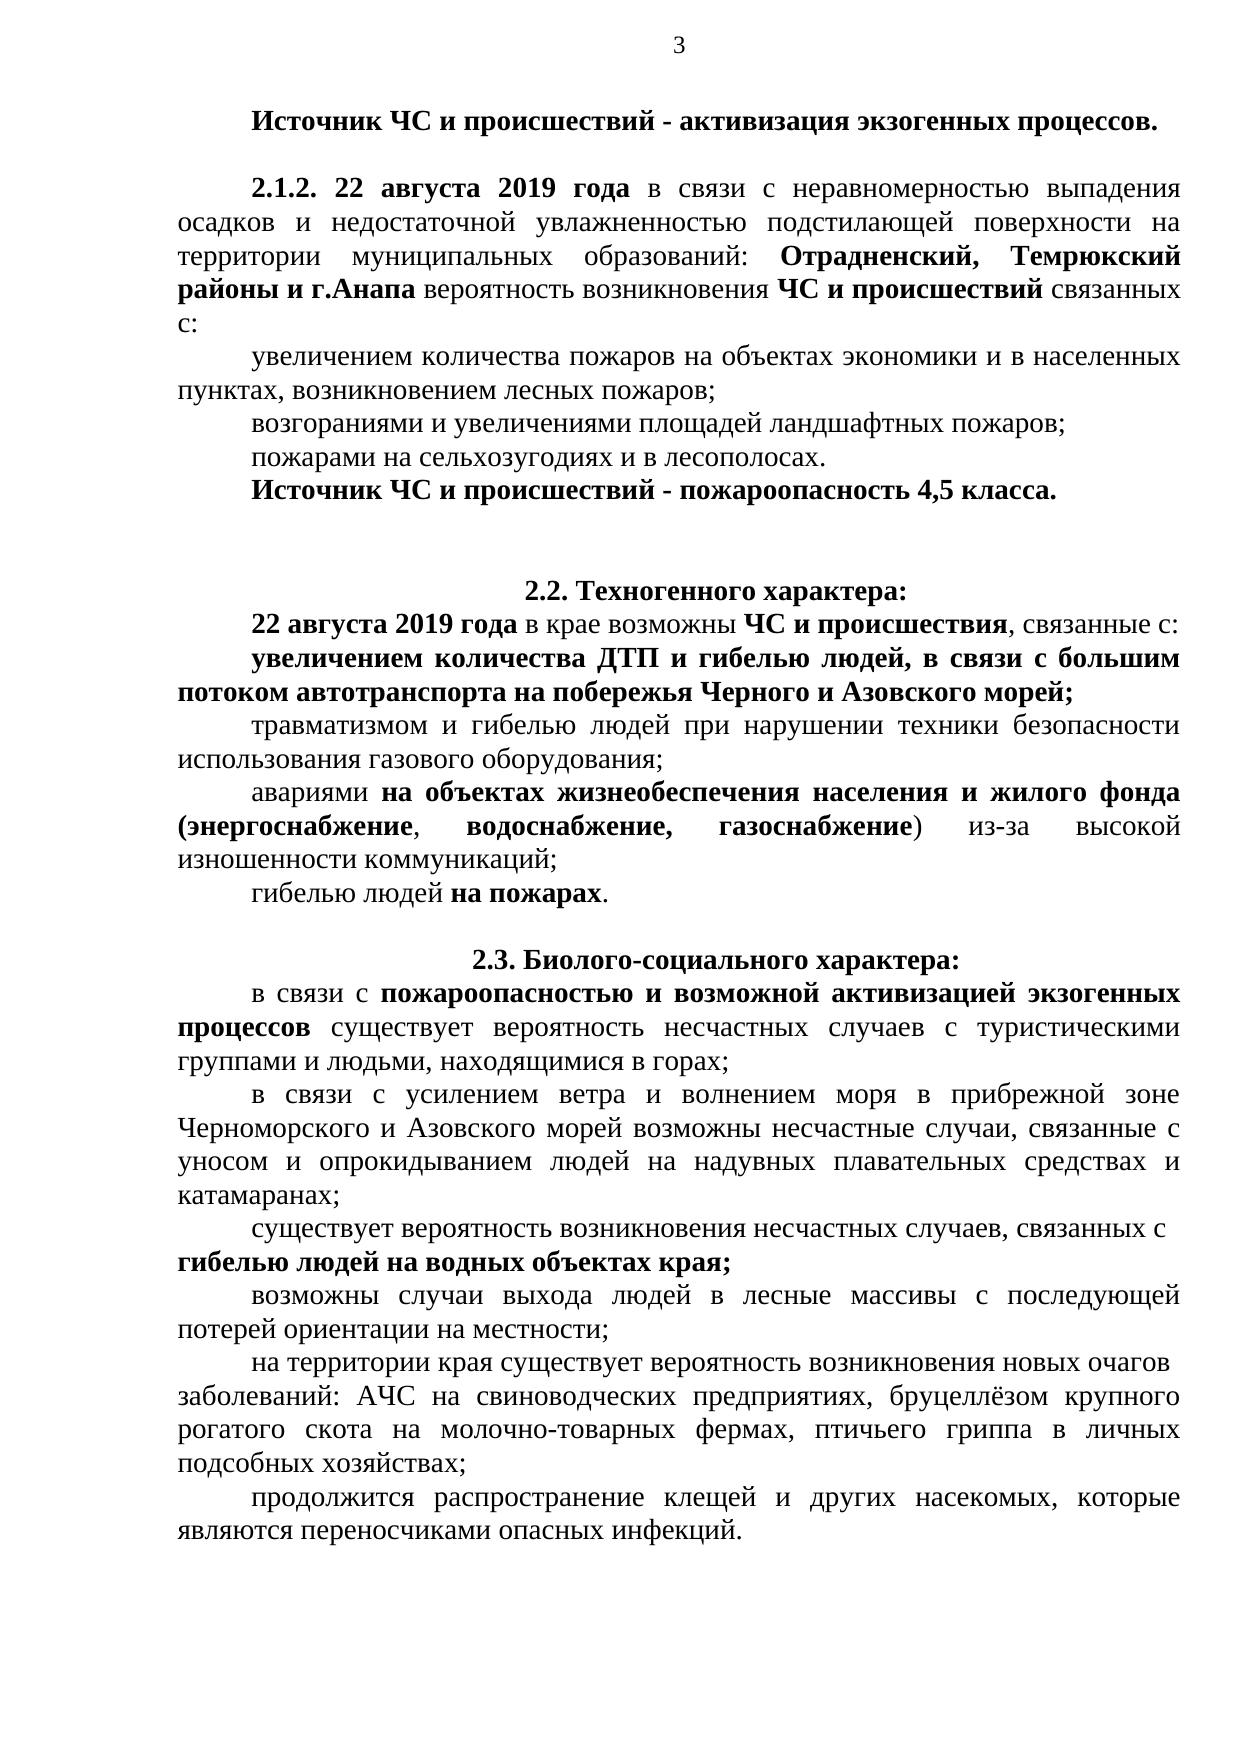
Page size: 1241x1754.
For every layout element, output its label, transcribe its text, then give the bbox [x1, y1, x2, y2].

text 2.2. Техногенного характера: [177, 573, 1181, 607]
text увеличением количества ДТП и гибелью людей, в связи с большим потоком автотранспорта на побережья Черного и Азовского морей; [177, 640, 1181, 707]
text 2.3. Биолого-социального характера: [177, 942, 1181, 976]
text Источник ЧС и происшествий - активизация экзогенных процессов. [177, 103, 1181, 137]
text возможны случаи выхода людей в лесные массивы с последующей потерей ориентации на местности; [177, 1277, 1181, 1344]
text 22 августа 2019 года в крае возможны ЧС и происшествия, связанные с: [177, 607, 1181, 640]
text авариями на объектах жизнеобеспечения населения и жилого фонда (энергоснабжение, водоснабжение, газоснабжение) из-за высокой изношенности коммуникаций; [177, 774, 1181, 875]
text травматизмом и гибелью людей при нарушении техники безопасности использования газового оборудования; [177, 707, 1181, 774]
text Источник ЧС и происшествий - пожароопасность 4,5 класса. [177, 472, 1181, 506]
text гибелью людей на пожарах. [177, 875, 1181, 908]
text в связи с пожароопасностью и возможной активизацией экзогенных процессов существует вероятность несчастных случаев с туристическими группами и людьми, находящимися в горах; [177, 976, 1181, 1076]
text существует вероятность возникновения несчастных случаев, связанных с [177, 1210, 1181, 1244]
text увеличением количества пожаров на объектах экономики и в населенных пунктах, возникновением лесных пожаров; [177, 338, 1181, 405]
text гибелью людей на водных объектах края; [177, 1244, 1181, 1277]
text 2.1.2. 22 августа 2019 года в связи с неравномерностью выпадения осадков и недостаточной увлажненностью подстилающей поверхности на территории муниципальных образований: Отрадненский, Темрюкский районы и г.Анапа вероятность возникновения ЧС и происшествий связанных с: [177, 171, 1181, 338]
text заболеваний: АЧС на свиноводческих предприятиях, бруцеллёзом крупного рогатого скота на молочно-товарных фермах, птичьего гриппа в личных подсобных хозяйствах; [177, 1378, 1181, 1479]
text продолжится распространение клещей и других насекомых, которые являются переносчиками опасных инфекций. [177, 1479, 1181, 1546]
text возгораниями и увеличениями площадей ландшафтных пожаров; [177, 405, 1181, 439]
text пожарами на сельхозугодиях и в лесополосах. [177, 439, 1181, 472]
text в связи с усилением ветра и волнением моря в прибрежной зоне Черноморского и Азовского морей возможны несчастные случаи, связанные с уносом и опрокидыванием людей на надувных плавательных средствах и катамаранах; [177, 1076, 1181, 1210]
text на территории края существует вероятность возникновения новых очагов [177, 1344, 1181, 1378]
